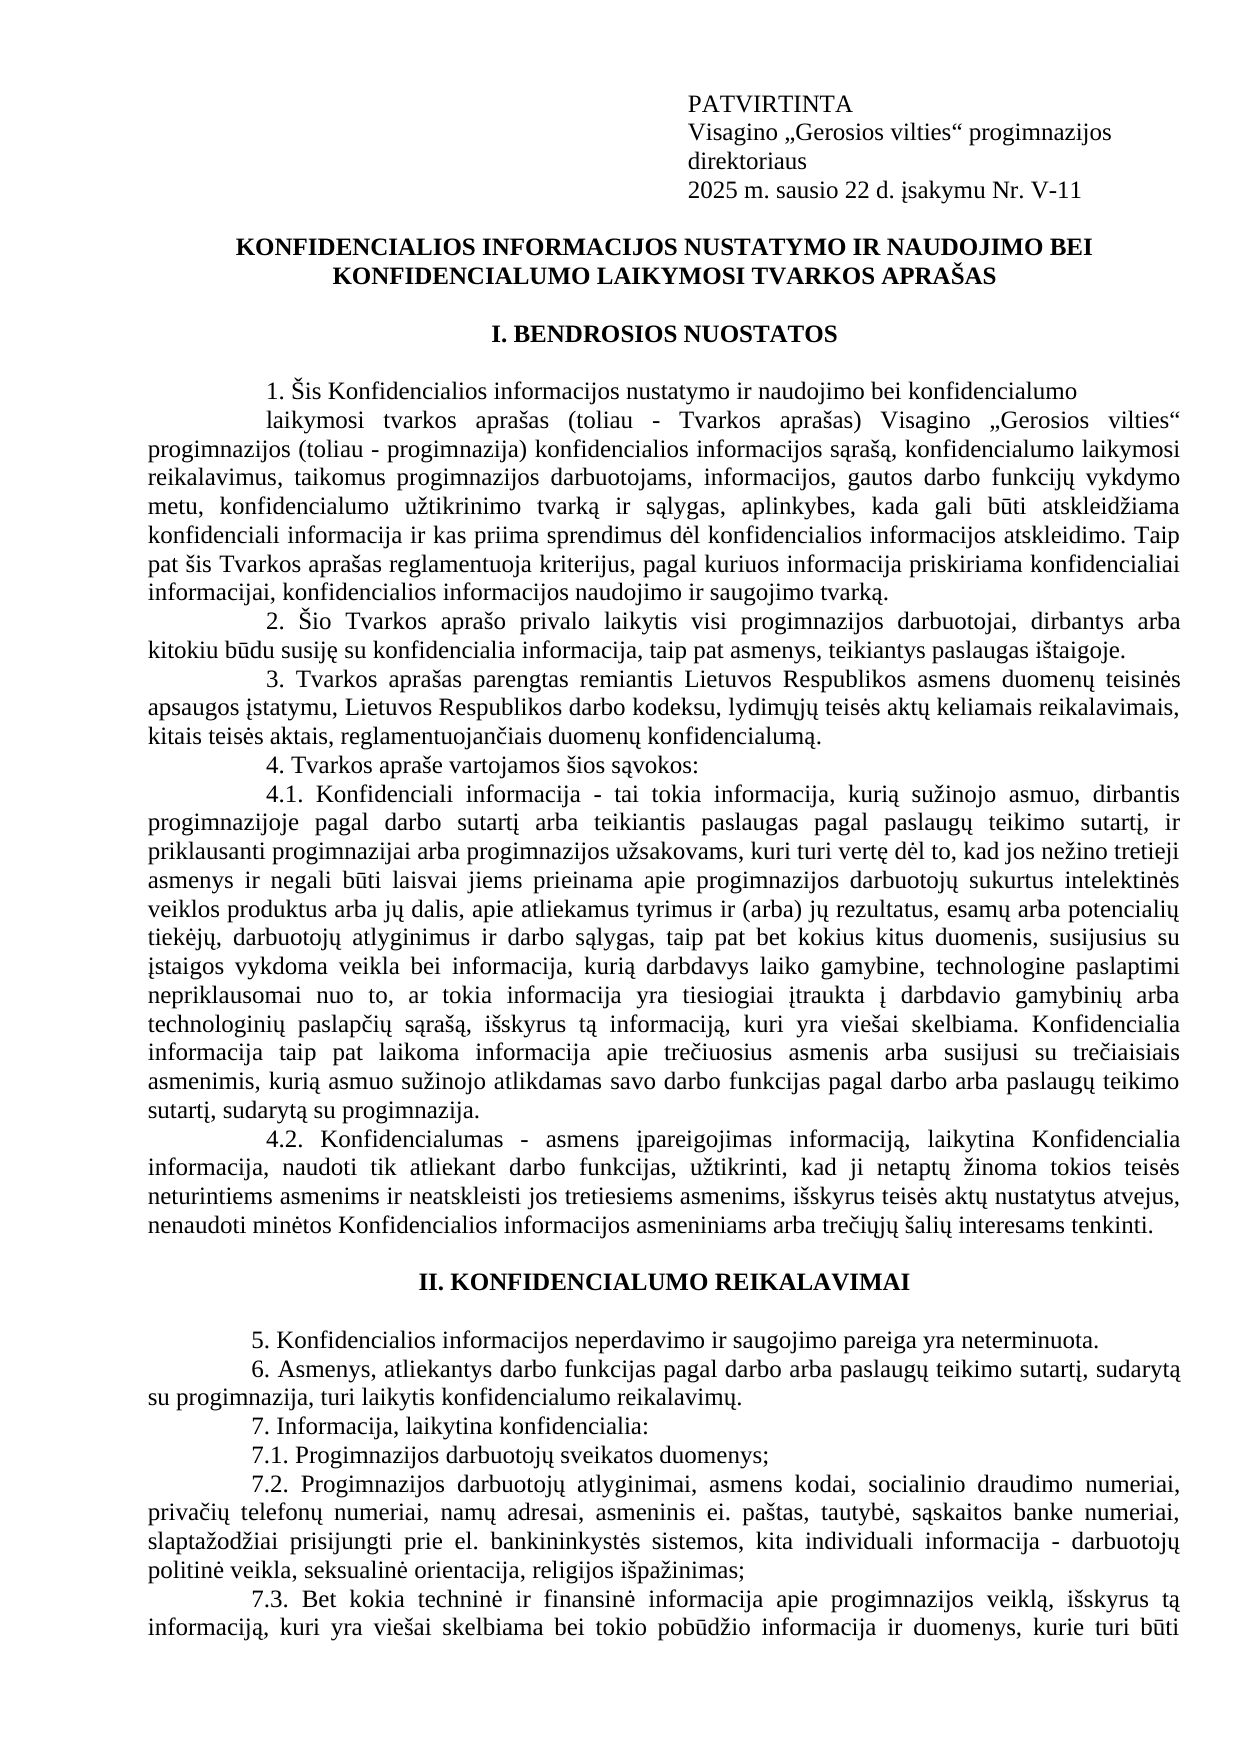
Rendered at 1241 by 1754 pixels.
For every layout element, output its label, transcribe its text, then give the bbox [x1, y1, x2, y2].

text PATVIRTINTA [688, 89, 1181, 117]
text II. KONFIDENCIALUMO REIKALAVIMAI [148, 1267, 1181, 1296]
text 7.1. Progimnazijos darbuotojų sveikatos duomenys; [148, 1440, 1181, 1469]
text 4.1. Konfidenciali informacija - tai tokia informacija, kurią sužinojo asmuo, dirbantis progimnazijoje pagal darbo sutartį arba teikiantis paslaugas pagal paslaugų teikimo sutartį, ir priklausanti progimnazijai arba progimnazijos užsakovams, kuri turi vertę dėl to, kad jos nežino tretieji asmenys ir negali būti laisvai jiems prieinama apie progimnazijos darbuotojų sukurtus intelektinės veiklos produktus arba jų dalis, apie atliekamus tyrimus ir (arba) jų rezultatus, esamų arba potencialių tiekėjų, darbuotojų atlyginimus ir darbo sąlygas, taip pat bet kokius kitus duomenis, susijusius su įstaigos vykdoma veikla bei informacija, kurią darbdavys laiko gamybine, technologine paslaptimi nepriklausomai nuo to, ar tokia informacija yra tiesiogiai įtraukta į darbdavio gamybinių arba technologinių paslapčių sąrašą, išskyrus tą informaciją, kuri yra viešai skelbiama. Konfidencialia informacija taip pat laikoma informacija apie trečiuosius asmenis arba susijusi su trečiaisiais asmenimis, kurią asmuo sužinojo atlikdamas savo darbo funkcijas pagal darbo arba paslaugų teikimo sutartį, sudarytą su progimnazija. [148, 779, 1181, 1124]
text Visagino „Gerosios vilties“ progimnazijos direktoriaus [688, 117, 1181, 175]
text 7. Informacija, laikytina konfidencialia: [148, 1411, 1181, 1440]
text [148, 1584, 1181, 1641]
text 4.2. Konfidencialumas - asmens įpareigojimas informaciją, laikytina Konfidencialia informacija, naudoti tik atliekant darbo funkcijas, užtikrinti, kad ji netaptų žinoma tokios teisės neturintiems asmenims ir neatskleisti jos tretiesiems asmenims, išskyrus teisės aktų nustatytus atvejus, nenaudoti minėtos Konfidencialios informacijos asmeniniams arba trečiųjų šalių interesams tenkinti. [148, 1124, 1181, 1239]
text 5. Konfidencialios informacijos neperdavimo ir saugojimo pareiga yra neterminuota. [148, 1325, 1181, 1354]
list I. BENDROSIOS NUOSTATOS [148, 319, 1181, 347]
text KONFIDENCIALUMO LAIKYMOSI TVARKOS APRAŠAS [148, 261, 1181, 290]
text laikymosi tvarkos aprašas (toliau - Tvarkos aprašas) Visagino „Gerosios vilties“ progimnazijos (toliau - progimnazija) konfidencialios informacijos sąrašą, konfidencialumo laikymosi reikalavimus, taikomus progimnazijos darbuotojams, informacijos, gautos darbo funkcijų vykdymo metu, konfidencialumo užtikrinimo tvarką ir sąlygas, aplinkybes, kada gali būti atskleidžiama konfidenciali informacija ir kas priima sprendimus dėl konfidencialios informacijos atskleidimo. Taip pat šis Tvarkos aprašas reglamentuoja kriterijus, pagal kuriuos informacija priskiriama konfidencialiai informacijai, konfidencialios informacijos naudojimo ir saugojimo tvarką. [148, 405, 1181, 606]
text 7.2. Progimnazijos darbuotojų atlyginimai, asmens kodai, socialinio draudimo numeriai, privačių telefonų numeriai, namų adresai, asmeninis ei. paštas, tautybė, sąskaitos banke numeriai, slaptažodžiai prisijungti prie el. bankininkystės sistemos, kita individuali informacija - darbuotojų politinė veikla, seksualinė orientacija, religijos išpažinimas; [148, 1469, 1181, 1584]
text 6. Asmenys, atliekantys darbo funkcijas pagal darbo arba paslaugų teikimo sutartį, sudarytą su progimnazija, turi laikytis konfidencialumo reikalavimų. [148, 1354, 1181, 1411]
text 1. Šis Konfidencialios informacijos nustatymo ir naudojimo bei konfidencialumo [148, 376, 1181, 405]
text 3. Tvarkos aprašas parengtas remiantis Lietuvos Respublikos asmens duomenų teisinės apsaugos įstatymu, Lietuvos Respublikos darbo kodeksu, lydimųjų teisės aktų keliamais reikalavimais, kitais teisės aktais, reglamentuojančiais duomenų konfidencialumą. [148, 664, 1181, 750]
text 4. Tvarkos apraše vartojamos šios sąvokos: [148, 750, 1181, 779]
text 2025 m. sausio 22 d. įsakymu Nr. V-11 [688, 175, 1181, 204]
text KONFIDENCIALIOS INFORMACIJOS NUSTATYMO IR NAUDOJIMO BEI [148, 232, 1181, 261]
text 2. Šio Tvarkos aprašo privalo laikytis visi progimnazijos darbuotojai, dirbantys arba kitokiu būdu susiję su konfidencialia informacija, taip pat asmenys, teikiantys paslaugas ištaigoje. [148, 606, 1181, 664]
